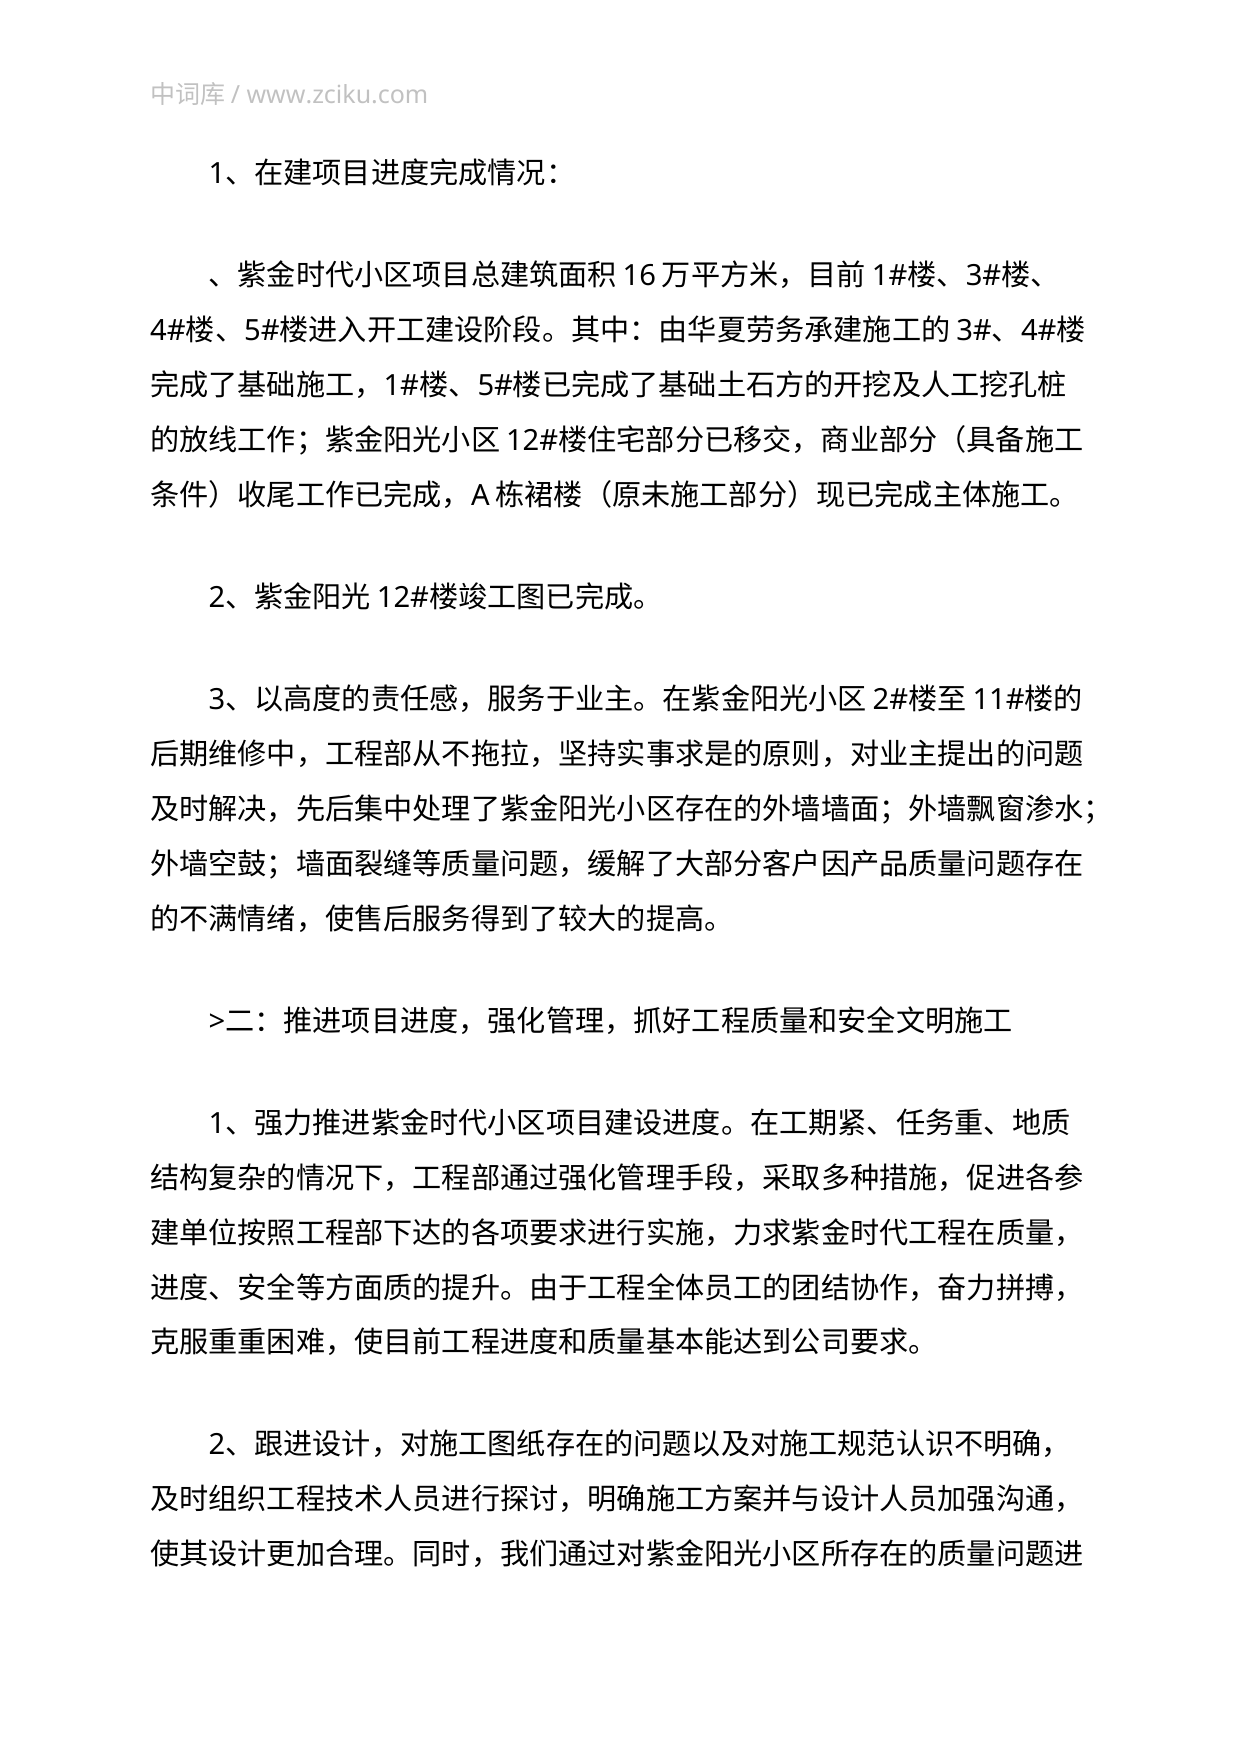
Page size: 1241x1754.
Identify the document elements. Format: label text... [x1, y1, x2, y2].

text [150, 1421, 1090, 1573]
text 1、在建项目进度完成情况： [150, 150, 1090, 192]
text 、紫金时代小区项目总建筑面积16万平方米，目前1#楼、3#楼、4#楼、5#楼进入开工建设阶段。其中：由华夏劳务承建施工的3#、4#楼完成了基础施工，1#楼、5#楼已完成了基础土石方的开挖及人工挖孔桩的放线工作；紫金阳光小区12#楼住宅部分已移交，商业部分（具备施工条件）收尾工作已完成，A栋裙楼（原未施工部分）现已完成主体施工。 [150, 252, 1090, 514]
text 2、紫金阳光12#楼竣工图已完成。 [150, 574, 1090, 616]
text 1、强力推进紫金时代小区项目建设进度。在工期紧、任务重、地质结构复杂的情况下，工程部通过强化管理手段，采取多种措施，促进各参建单位按照工程部下达的各项要求进行实施，力求紫金时代工程在质量，进度、安全等方面质的提升。由于工程全体员工的团结协作，奋力拼搏，克服重重困难，使目前工程进度和质量基本能达到公司要求。 [150, 1099, 1090, 1361]
text 3、以高度的责任感，服务于业主。在紫金阳光小区2#楼至11#楼的后期维修中，工程部从不拖拉，坚持实事求是的原则，对业主提出的问题及时解决，先后集中处理了紫金阳光小区存在的外墙墙面；外墙飘窗渗水；外墙空鼓；墙面裂缝等质量问题，缓解了大部分客户因产品质量问题存在的不满情绪，使售后服务得到了较大的提高。 [150, 676, 1090, 938]
text >二：推进项目进度，强化管理，抓好工程质量和安全文明施工 [150, 997, 1090, 1040]
